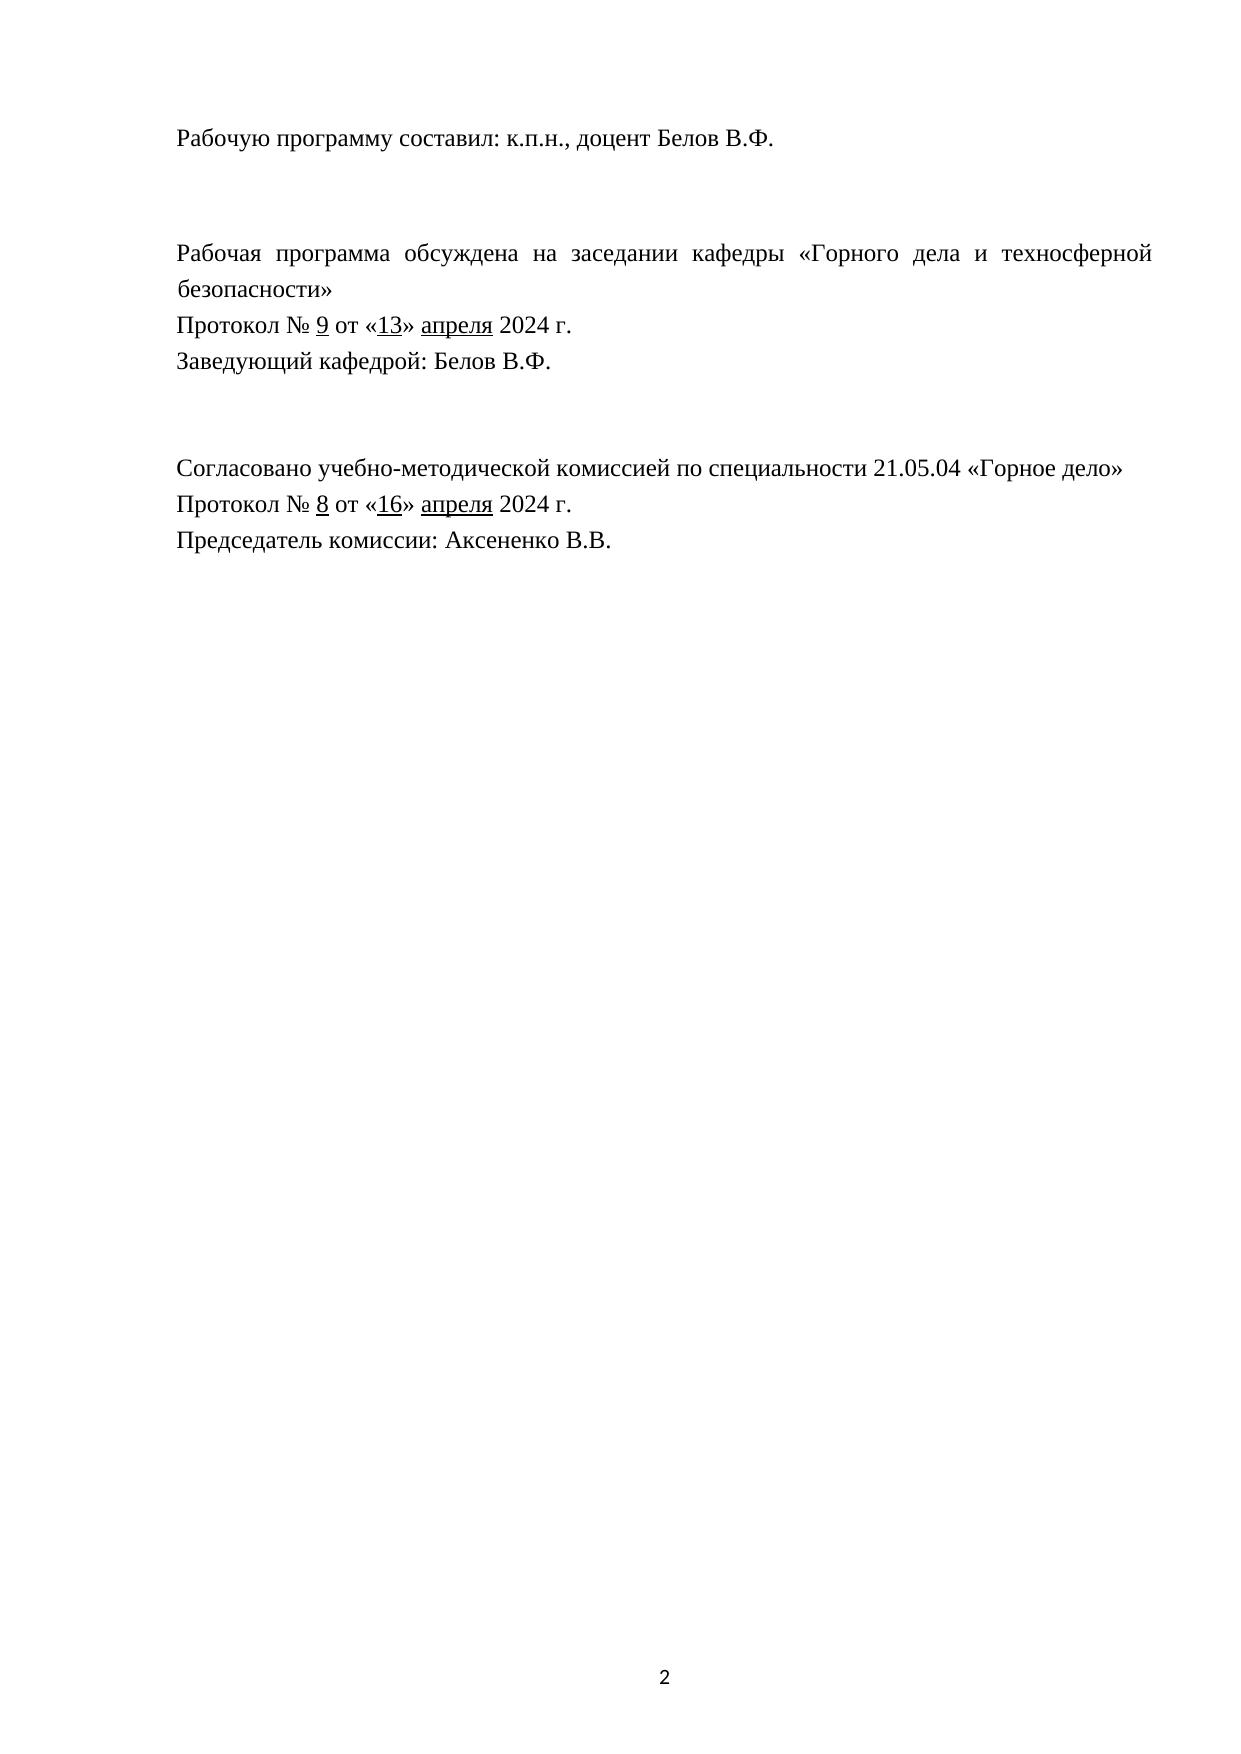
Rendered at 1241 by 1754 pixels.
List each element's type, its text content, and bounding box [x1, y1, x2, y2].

text Рабочую программу составил: к.п.н., доцент Белов В.Ф. [176, 123, 1152, 152]
text Согласовано учебно-методической комиссией по специальности 21.05.04 «Горное дело» [176, 453, 1153, 482]
text Рабочая программа обсуждена на заседании кафедры «Горного дела и техносферной безопасности» [176, 238, 1153, 303]
text Заведующий кафедрой: Белов В.Ф. [176, 346, 1153, 374]
text Председатель комиссии: Аксененко В.В. [176, 525, 1152, 554]
text Протокол № 9 от «13» апреля 2024 г. [176, 310, 1153, 338]
text Протокол № 8 от «16» апреля 2024 г. [176, 489, 1153, 518]
